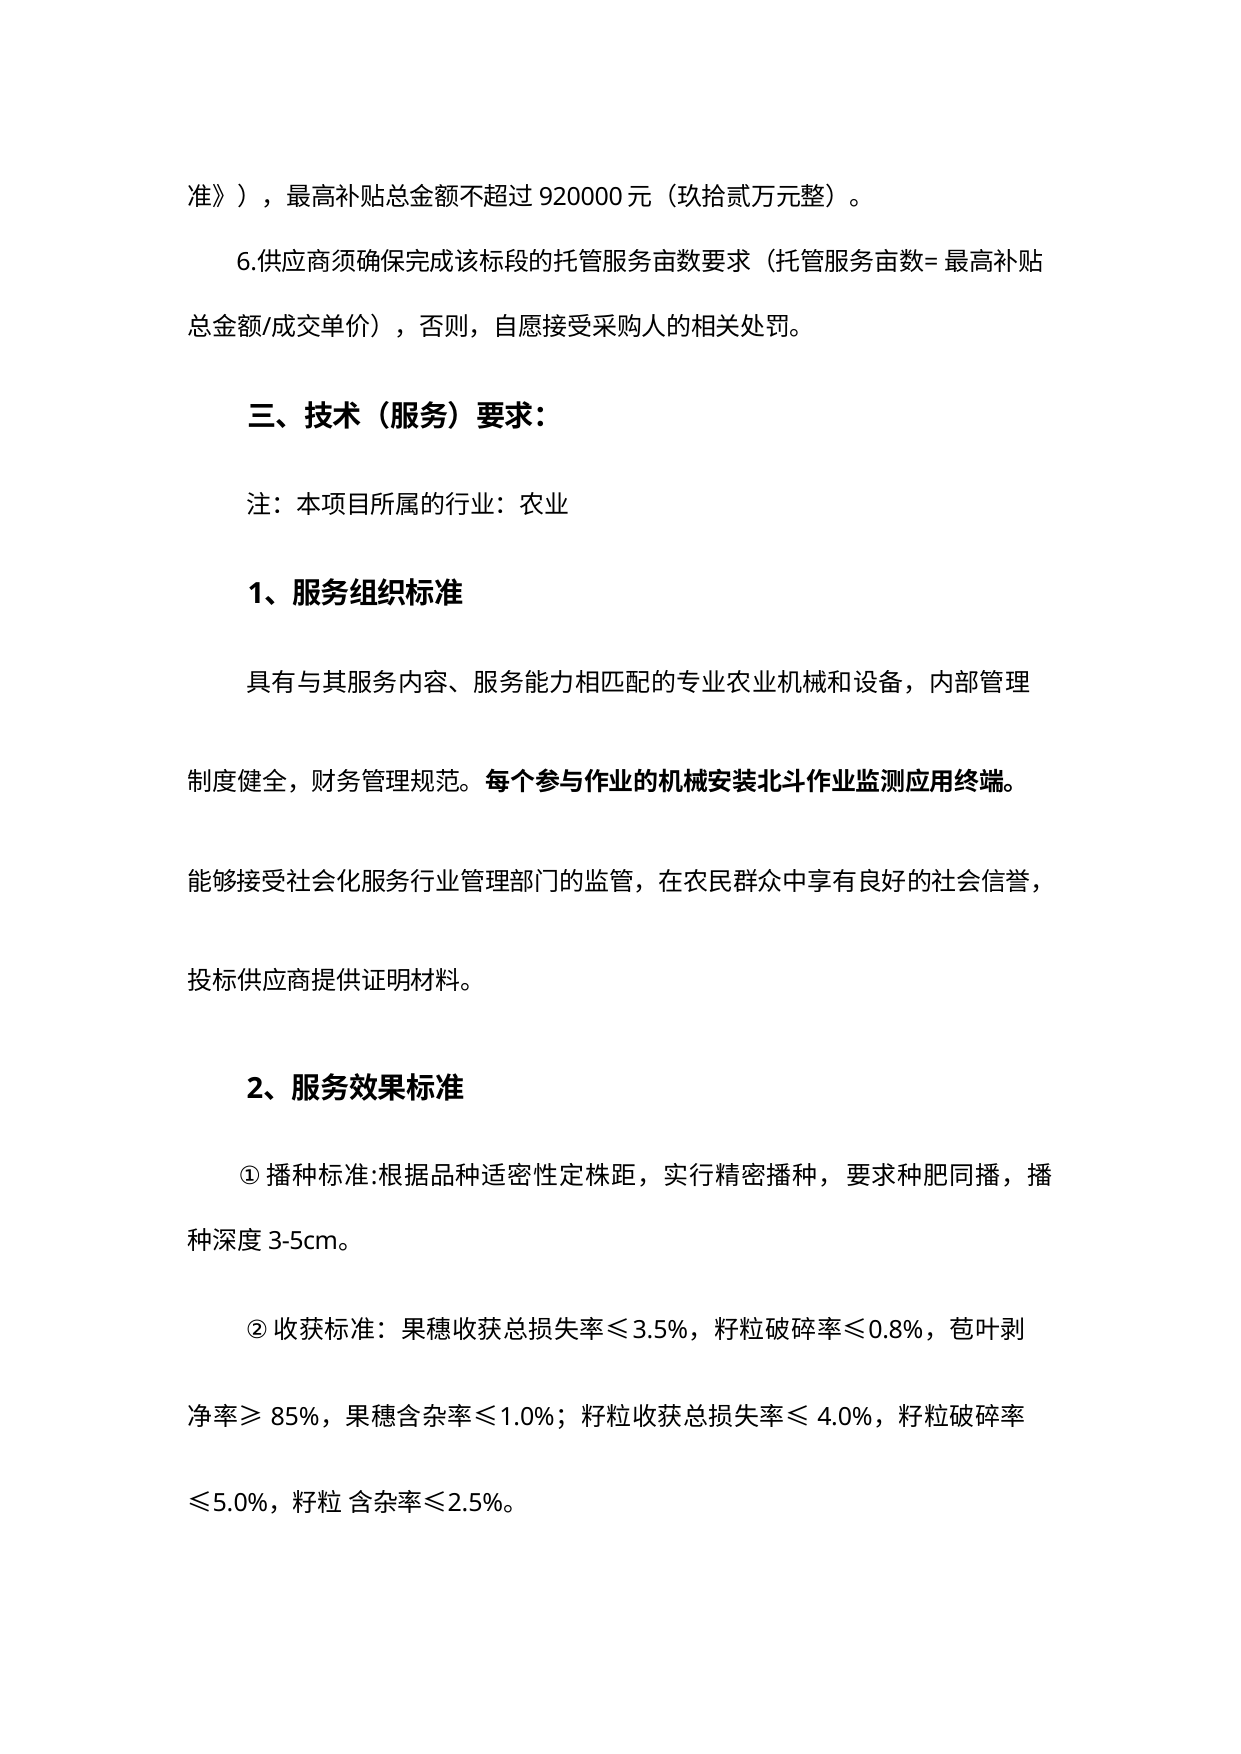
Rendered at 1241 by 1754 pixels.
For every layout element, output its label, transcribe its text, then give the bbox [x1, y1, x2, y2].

text 2、服务效果标准 [246, 1054, 1053, 1119]
text 1、服务组织标准 [247, 559, 1053, 624]
text 注：本项目所属的行业：农业 [247, 470, 1053, 535]
text ②收获标准：果穗收获总损失率≤3.5%，籽粒破碎率≤0.8%，苞叶剥净率≥ 85%，果穗含杂率≤1.0%；籽粒收获总损失率≤ 4.0%，籽粒破碎率≤5.0%，籽粒 含杂率≤2.5%。 [187, 1295, 1026, 1533]
text ①播种标准:根据品种适密性定株距，实行精密播种，要求种肥同播，播种深度 3-5cm。 [187, 1141, 1053, 1271]
text 三、技术（服务）要求： [247, 381, 1053, 446]
text 6.供应商须确保完成该标段的托管服务亩数要求（托管服务亩数= 最高补贴总金额/成交单价），否则，自愿接受采购人的相关处罚。 [187, 227, 1053, 357]
text 具有与其服务内容、服务能力相匹配的专业农业机械和设备，内部管理制度健全，财务管理规范。每个参与作业的机械安装北斗作业监测应用终端。能够接受社会化服务行业管理部门的监管，在农民群众中享有良好的社会信誉，投标供应商提供证明材料。 [187, 648, 1031, 1011]
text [187, 162, 1053, 227]
